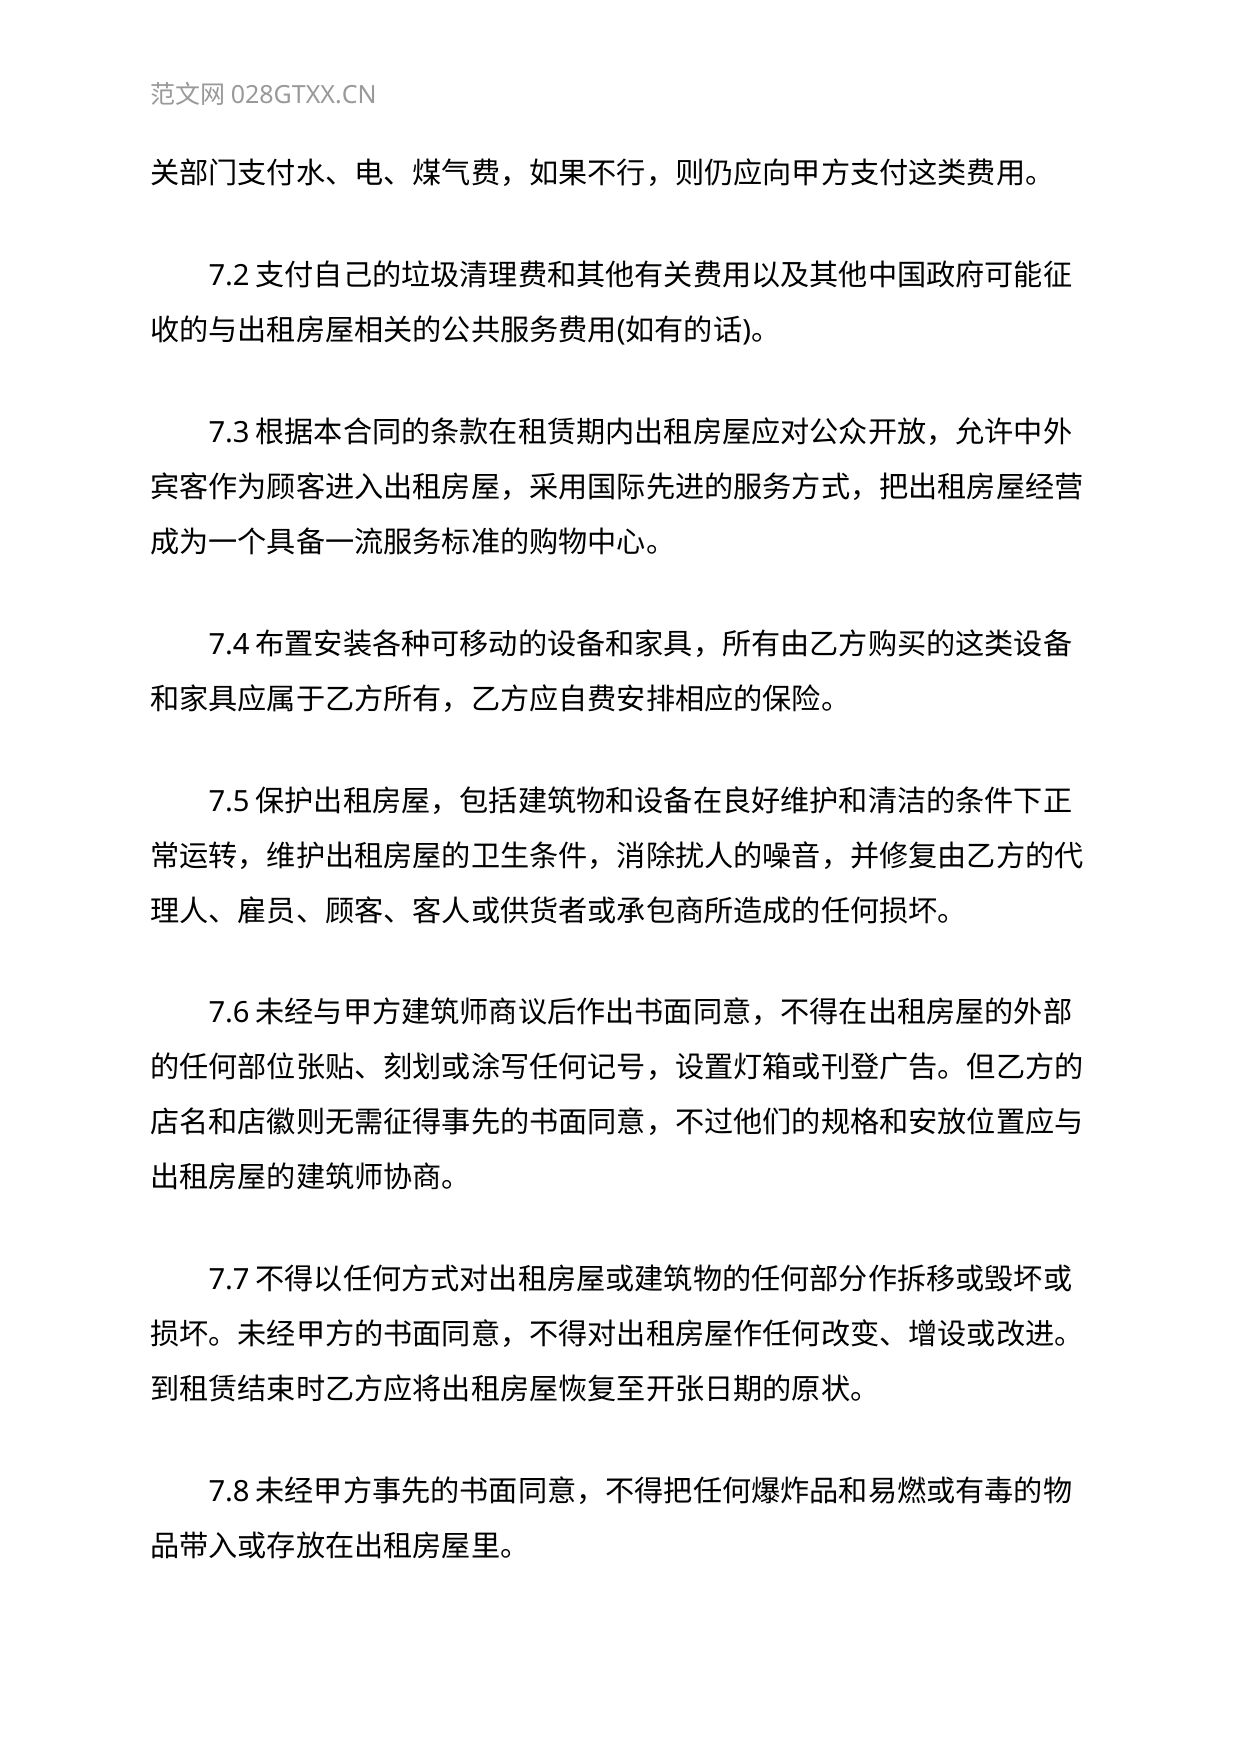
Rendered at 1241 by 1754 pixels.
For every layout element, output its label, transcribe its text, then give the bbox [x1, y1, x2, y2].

text 7.6未经与甲方建筑师商议后作出书面同意，不得在出租房屋的外部的任何部位张贴、刻划或涂写任何记号，设置灯箱或刊登广告。但乙方的店名和店徽则无需征得事先的书面同意，不过他们的规格和安放位置应与出租房屋的建筑师协商。 [150, 989, 1090, 1196]
text 7.2支付自己的垃圾清理费和其他有关费用以及其他中国政府可能征收的与出租房屋相关的公共服务费用(如有的话)。 [150, 252, 1090, 349]
text 7.7不得以任何方式对出租房屋或建筑物的任何部分作拆移或毁坏或损坏。未经甲方的书面同意，不得对出租房屋作任何改变、增设或改进。到租赁结束时乙方应将出租房屋恢复至开张日期的原状。 [150, 1255, 1090, 1408]
text 7.3根据本合同的条款在租赁期内出租房屋应对公众开放，允许中外宾客作为顾客进入出租房屋，采用国际先进的服务方式，把出租房屋经营成为一个具备一流服务标准的购物中心。 [150, 409, 1090, 561]
text 7.5保护出租房屋，包括建筑物和设备在良好维护和清洁的条件下正常运转，维护出租房屋的卫生条件，消除扰人的噪音，并修复由乙方的代理人、雇员、顾客、客人或供货者或承包商所造成的任何损坏。 [150, 777, 1090, 929]
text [150, 150, 1090, 192]
text 7.8未经甲方事先的书面同意，不得把任何爆炸品和易燃或有毒的物品带入或存放在出租房屋里。 [150, 1467, 1090, 1564]
text 7.4布置安装各种可移动的设备和家具，所有由乙方购买的这类设备和家具应属于乙方所有，乙方应自费安排相应的保险。 [150, 620, 1090, 718]
